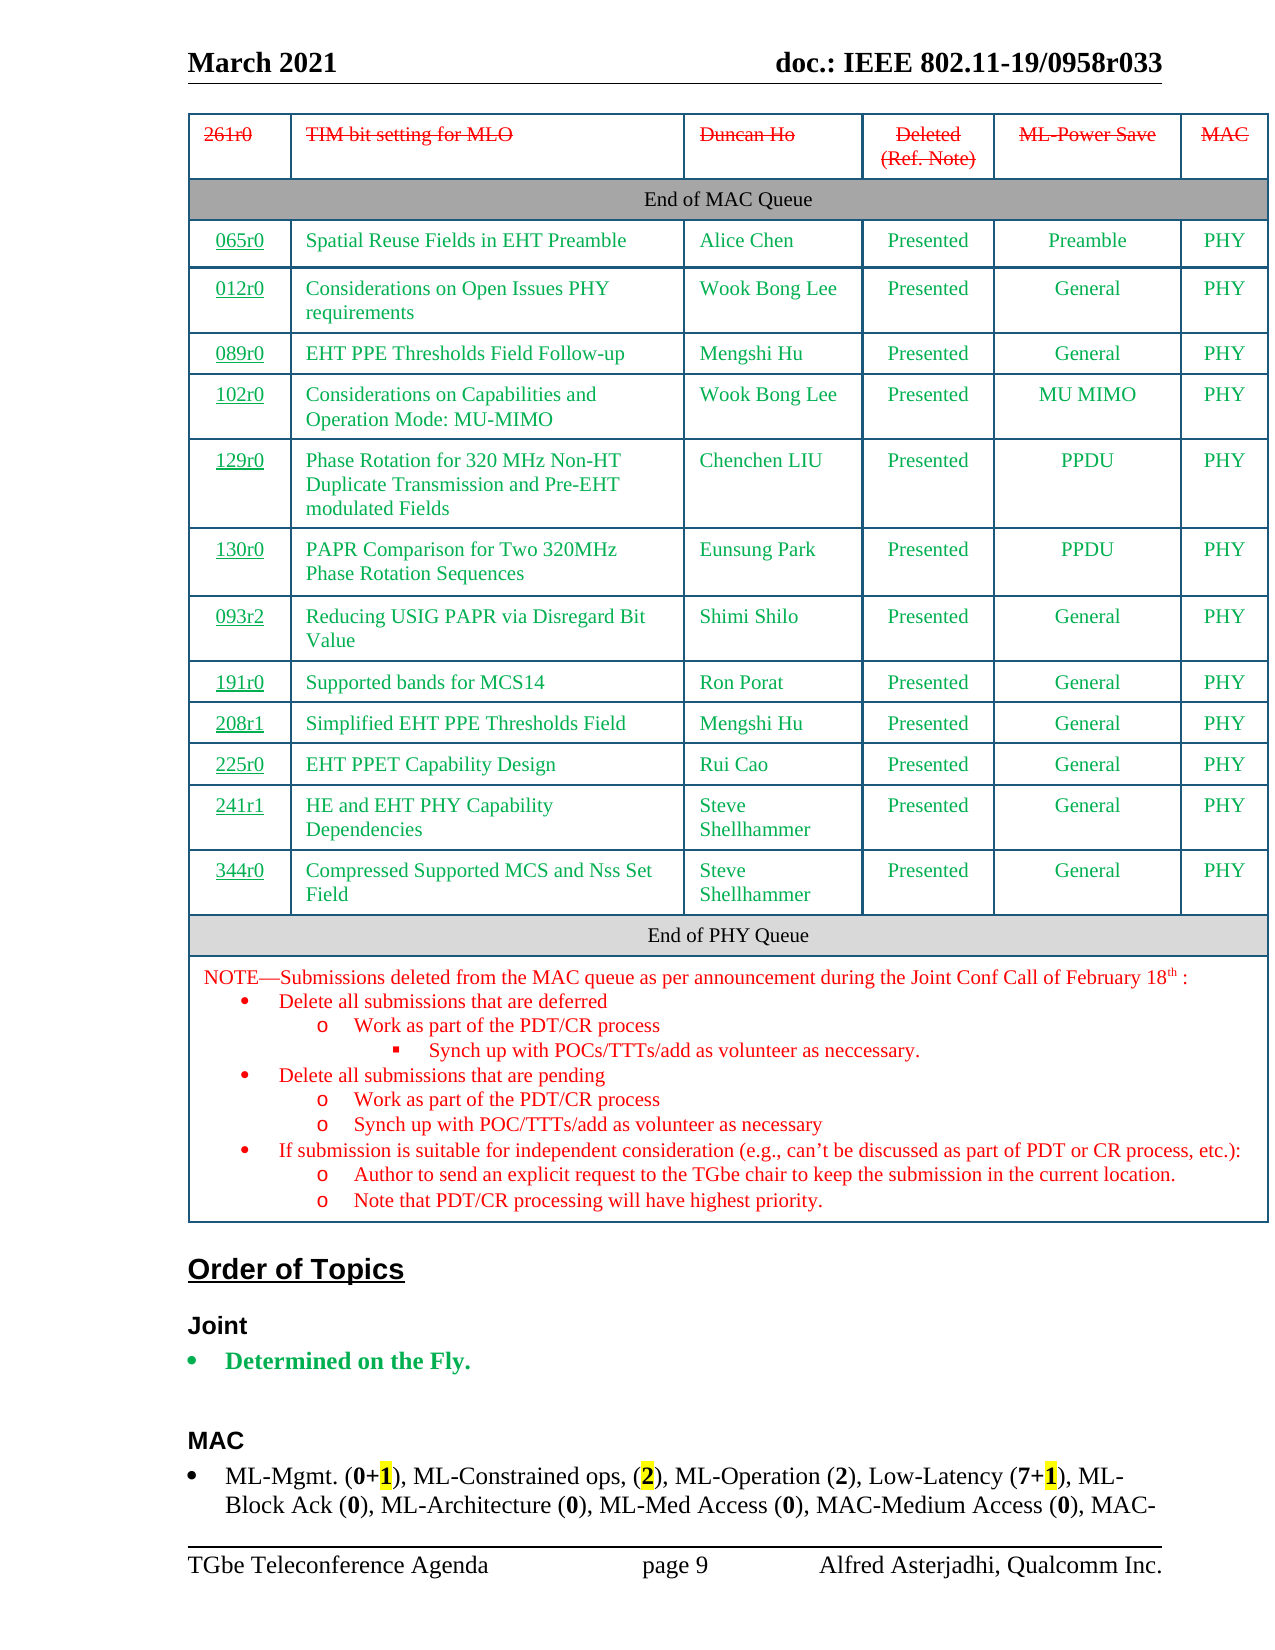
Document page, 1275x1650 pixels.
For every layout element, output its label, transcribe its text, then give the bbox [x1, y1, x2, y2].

table_cell NOTE—Submissions deleted from the MAC queue as per announcement during the Joint Conf Call of February 18th : Delete all submissions that are deferred Work as part of the PDT/CR process Synch up with POCs/TTTs/add as volunteer as neccessary. Delete all submissions that are pending Work as part of the PDT/CR process Synch up with POC/TTTs/add as volunteer as necessary If submission is suitable for independent consideration (e.g., can’t be discussed as part of PDT or CR process, etc.): Author to send an explicit request to the TGbe chair to keep the submission in the current location. Note that PDT/CR processing will have highest priority. [190, 957, 1267, 1221]
table_cell EHT PPE Thresholds Field Follow-up [292, 334, 683, 373]
table_cell PHY [1182, 334, 1267, 373]
table_cell TIM bit setting for MLO [292, 115, 683, 178]
table_cell Presented [864, 269, 993, 332]
table_cell PHY [1182, 269, 1267, 332]
table_cell PHY [1182, 703, 1267, 742]
table_cell Wook Bong Lee [685, 269, 861, 332]
table_cell Steve Shellhammer [685, 786, 861, 849]
table_cell Wook Bong Lee [685, 375, 861, 438]
table_cell Simplified EHT PPE Thresholds Field [292, 703, 683, 742]
subtitle Joint [187, 1311, 1162, 1339]
table_cell 130r0 [190, 529, 290, 595]
table_cell Presented [864, 744, 993, 783]
table_cell Rui Cao [685, 744, 861, 783]
table_cell Preamble [995, 221, 1180, 266]
table_cell PPDU [995, 440, 1180, 527]
subtitle Order of Topics [187, 1252, 1162, 1286]
table_cell Deleted (Ref. Note) [864, 115, 993, 178]
table_cell 344r0 [190, 851, 290, 914]
table_cell 093r2 [190, 597, 290, 660]
table_cell Duncan Ho [685, 115, 861, 178]
table_cell PHY [1182, 375, 1267, 438]
table_cell MU MIMO [995, 375, 1180, 438]
table_cell PHY [1182, 529, 1267, 595]
table_cell Considerations on Capabilities and Operation Mode: MU-MIMO [292, 375, 683, 438]
table_cell PAPR Comparison for Two 320MHz Phase Rotation Sequences [292, 529, 683, 595]
table_cell 065r0 [190, 221, 290, 266]
table_cell Reducing USIG PAPR via Disregard Bit Value [292, 597, 683, 660]
table_cell General [995, 786, 1180, 849]
table_cell PHY [1182, 744, 1267, 783]
table_cell ML-Power Save [995, 115, 1180, 178]
table_cell 225r0 [190, 744, 290, 783]
table_cell 129r0 [190, 440, 290, 527]
table_cell General [995, 744, 1180, 783]
table_cell Supported bands for MCS14 [292, 662, 683, 701]
table_cell End of MAC Queue [190, 180, 1267, 219]
table_cell Presented [864, 221, 993, 266]
table_cell Presented [864, 334, 993, 373]
table_cell PPDU [995, 529, 1180, 595]
table_cell Steve Shellhammer [685, 851, 861, 914]
table_cell 102r0 [190, 375, 290, 438]
table_cell PHY [1182, 597, 1267, 660]
table_cell PHY [1182, 851, 1267, 914]
table_cell General [995, 269, 1180, 332]
table_cell Presented [864, 375, 993, 438]
table_cell Alice Chen [685, 221, 861, 266]
table_cell 089r0 [190, 334, 290, 373]
subtitle MAC [187, 1426, 1162, 1455]
table_cell Shimi Shilo [685, 597, 861, 660]
table_cell 012r0 [190, 269, 290, 332]
table_cell General [995, 703, 1180, 742]
table_cell PHY [1182, 440, 1267, 527]
table_cell Chenchen LIU [685, 440, 861, 527]
table_cell Eunsung Park [685, 529, 861, 595]
table_cell MAC [1182, 115, 1267, 178]
table_cell Presented [864, 662, 993, 701]
table_cell PHY [1182, 221, 1267, 266]
table_cell Phase Rotation for 320 MHz Non-HT Duplicate Transmission and Pre-EHT modulated Fields [292, 440, 683, 527]
table_cell 261r0 [190, 115, 290, 178]
table_cell General [995, 662, 1180, 701]
table_cell 208r1 [190, 703, 290, 742]
table_cell Presented [864, 786, 993, 849]
table_cell PHY [1182, 662, 1267, 701]
table_cell General [995, 334, 1180, 373]
table_cell HE and EHT PHY Capability Dependencies [292, 786, 683, 849]
table_cell General [995, 597, 1180, 660]
table_cell General [995, 851, 1180, 914]
table_cell Presented [864, 597, 993, 660]
table_cell Mengshi Hu [685, 703, 861, 742]
table_cell EHT PPET Capability Design [292, 744, 683, 783]
table_cell Compressed Supported MCS and Nss Set Field [292, 851, 683, 914]
list Determined on the Fly. [187, 1346, 1162, 1374]
table_cell Presented [864, 851, 993, 914]
table_cell Presented [864, 440, 993, 527]
table_cell 241r1 [190, 786, 290, 849]
table_cell Ron Porat [685, 662, 861, 701]
table_cell Spatial Reuse Fields in EHT Preamble [292, 221, 683, 266]
table_cell Presented [864, 703, 993, 742]
table_cell Presented [864, 529, 993, 595]
table_cell Mengshi Hu [685, 334, 861, 373]
table_cell Considerations on Open Issues PHY requirements [292, 269, 683, 332]
table_cell 191r0 [190, 662, 290, 701]
table_cell End of PHY Queue [190, 916, 1267, 955]
table_cell PHY [1182, 786, 1267, 849]
